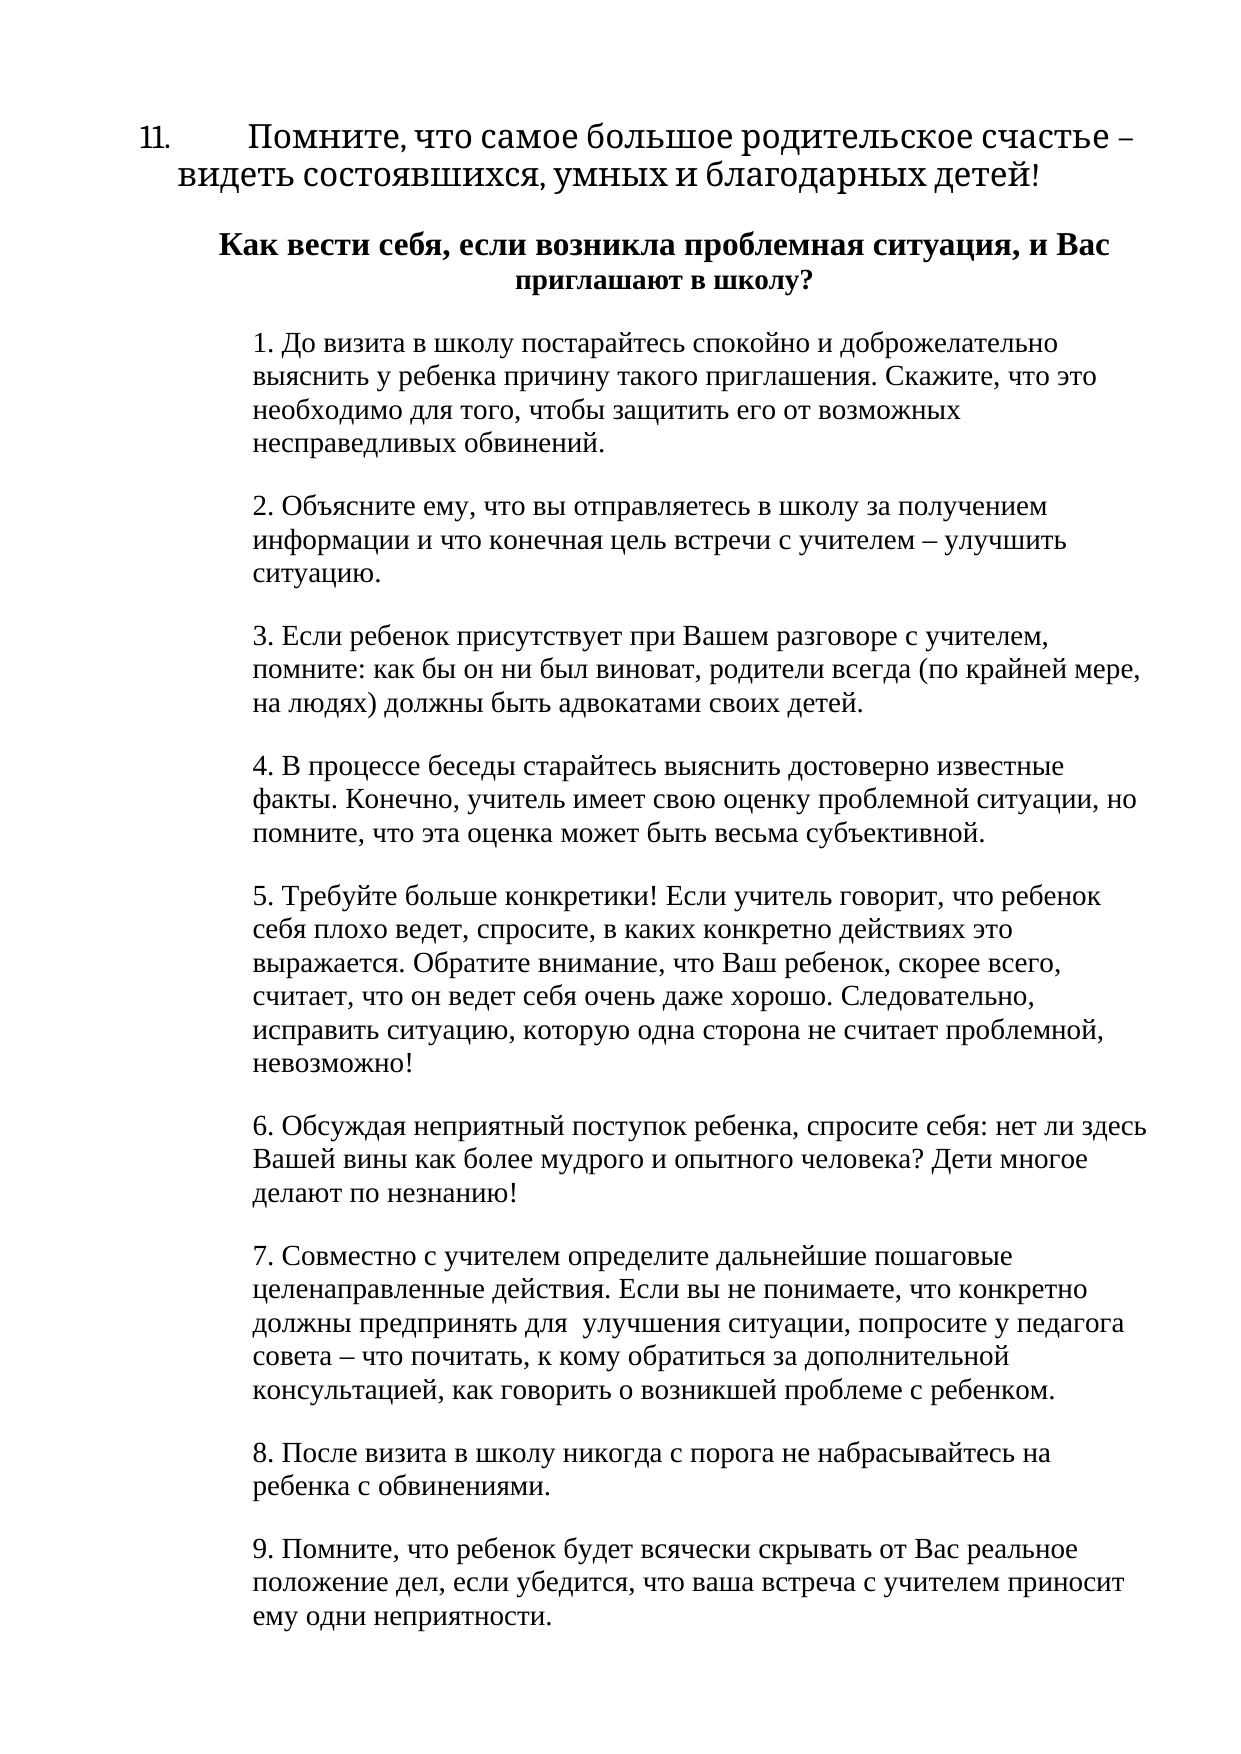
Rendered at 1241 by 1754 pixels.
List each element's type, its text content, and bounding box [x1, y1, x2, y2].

text Как вести себя, если возникла проблемная ситуация, и Вас приглашают в школу? [177, 224, 1152, 296]
text 5. Требуйте больше конкретики! Если учитель говорит, что ребенок себя плохо ведет, спросите, в каких конкретно действиях это выражается. Обратите внимание, что Ваш ребенок, скорее всего, считает, что он ведет себя очень даже хорошо. Следовательно, исправить ситуацию, которую одна сторона не считает проблемной, невозможно! [252, 878, 1152, 1079]
text 6. Обсуждая неприятный поступок ребенка, спросите себя: нет ли здесь Вашей вины как более мудрого и опытного человека? Дети многое делают по незнанию! [252, 1108, 1152, 1209]
text 8. После визита в школу никогда с порога не набрасывайтесь на ребенка с обвинениями. [252, 1435, 1152, 1502]
text 1. До визита в школу постарайтесь спокойно и доброжелательно выяснить у ребенка причину такого приглашения. Скажите, что это необходимо для того, чтобы защитить его от возможных несправедливых обвинений. [252, 325, 1152, 459]
text 9. Помните, что ребенок будет всячески скрывать от Вас реальное положение дел, если убедится, что ваша встреча с учителем приносит ему одни неприятности. [252, 1531, 1152, 1632]
text 4. В процессе беседы старайтесь выяснить достоверно известные факты. Конечно, учитель имеет свою оценку проблемной ситуации, но помните, что эта оценка может быть весьма субъективной. [252, 748, 1152, 848]
text 11. Помните, что самое большое родительское счастье – видеть состоявшихся, умных и благодарных детей! [140, 118, 1152, 195]
text 7. Совместно с учителем определите дальнейшие пошаговые целенаправленные действия. Если вы не понимаете, что конкретно должны предпринять для улучшения ситуации, попросите у педагога совета – что почитать, к кому обратиться за дополнительной консультацией, как говорить о возникшей проблеме с ребенком. [252, 1238, 1152, 1406]
text 2. Объясните ему, что вы отправляетесь в школу за получением информации и что конечная цель встречи с учителем – улучшить ситуацию. [252, 488, 1152, 589]
text 3. Если ребенок присутствует при Вашем разговоре с учителем, помните: как бы он ни был виноват, родители всегда (по крайней мере, на людях) должны быть адвокатами своих детей. [252, 618, 1152, 719]
